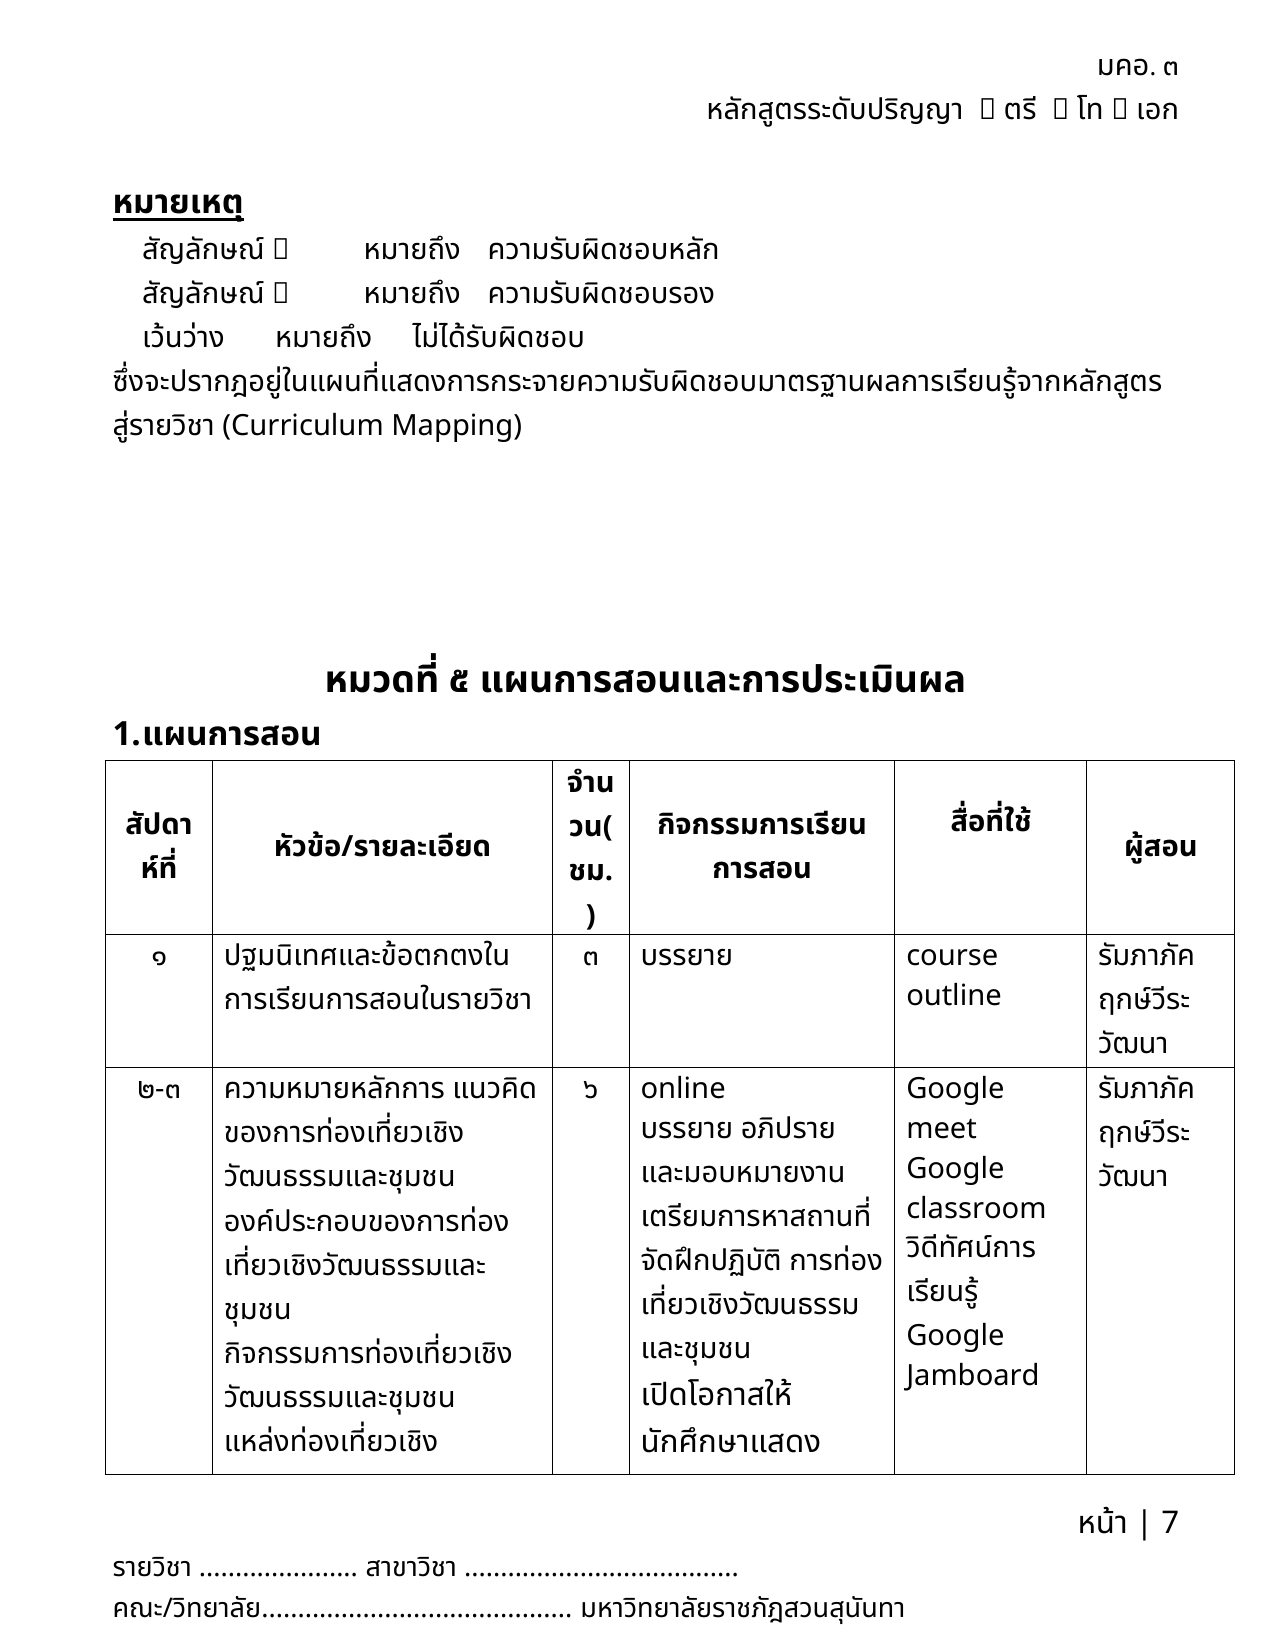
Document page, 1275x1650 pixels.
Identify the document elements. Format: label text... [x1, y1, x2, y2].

text สัญลักษณ์ หมายถึง ความรับผิดชอบรอง [142, 272, 1179, 316]
table_header จำนวน(ชม.) [553, 761, 629, 933]
text สัญลักษณ์ หมายถึง ความรับผิดชอบหลัก [142, 228, 1179, 272]
table_cell ๓ [553, 935, 629, 1067]
text เว้นว่าง หมายถึง ไม่ได้รับผิดชอบ [142, 316, 1179, 360]
table_cell รัมภาภัค ฤกษ์วีระวัฒนา [1087, 935, 1234, 1067]
table_cell ๖ [553, 1068, 629, 1473]
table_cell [630, 1068, 894, 1473]
table_header หัวข้อ/รายละเอียด [213, 761, 552, 933]
text หมายเหตุ [112, 178, 1179, 228]
table_cell ปฐมนิเทศและข้อตกตงในการเรียนการสอนในรายวิชา [213, 935, 552, 1067]
text ซึ่งจะปรากฎอยู่ในแผนที่แสดงการกระจายความรับผิดชอบมาตรฐานผลการเรียนรู้จากหลักสูตรสู่รายวิชา (Curriculum Mapping) [112, 360, 1179, 449]
table_cell ๑ [106, 935, 212, 1067]
table_header สื่อที่ใช้ [895, 761, 1086, 933]
table_cell บรรยาย [630, 935, 894, 1067]
table_cell course outline [895, 935, 1086, 1067]
list แผนการสอน [112, 709, 1179, 760]
table_cell ๒-๓ [106, 1068, 212, 1473]
table_header กิจกรรมการเรียน การสอน [630, 761, 894, 933]
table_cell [895, 1068, 1086, 1473]
table_cell รัมภาภัค ฤกษ์วีระวัฒนา [1087, 1068, 1234, 1473]
text หมวดที่ ๕ แผนการสอนและการประเมินผล [112, 653, 1179, 709]
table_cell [213, 1068, 552, 1473]
table_header ผู้สอน [1087, 761, 1234, 933]
table_header สัปดาห์ที่ [106, 761, 212, 933]
